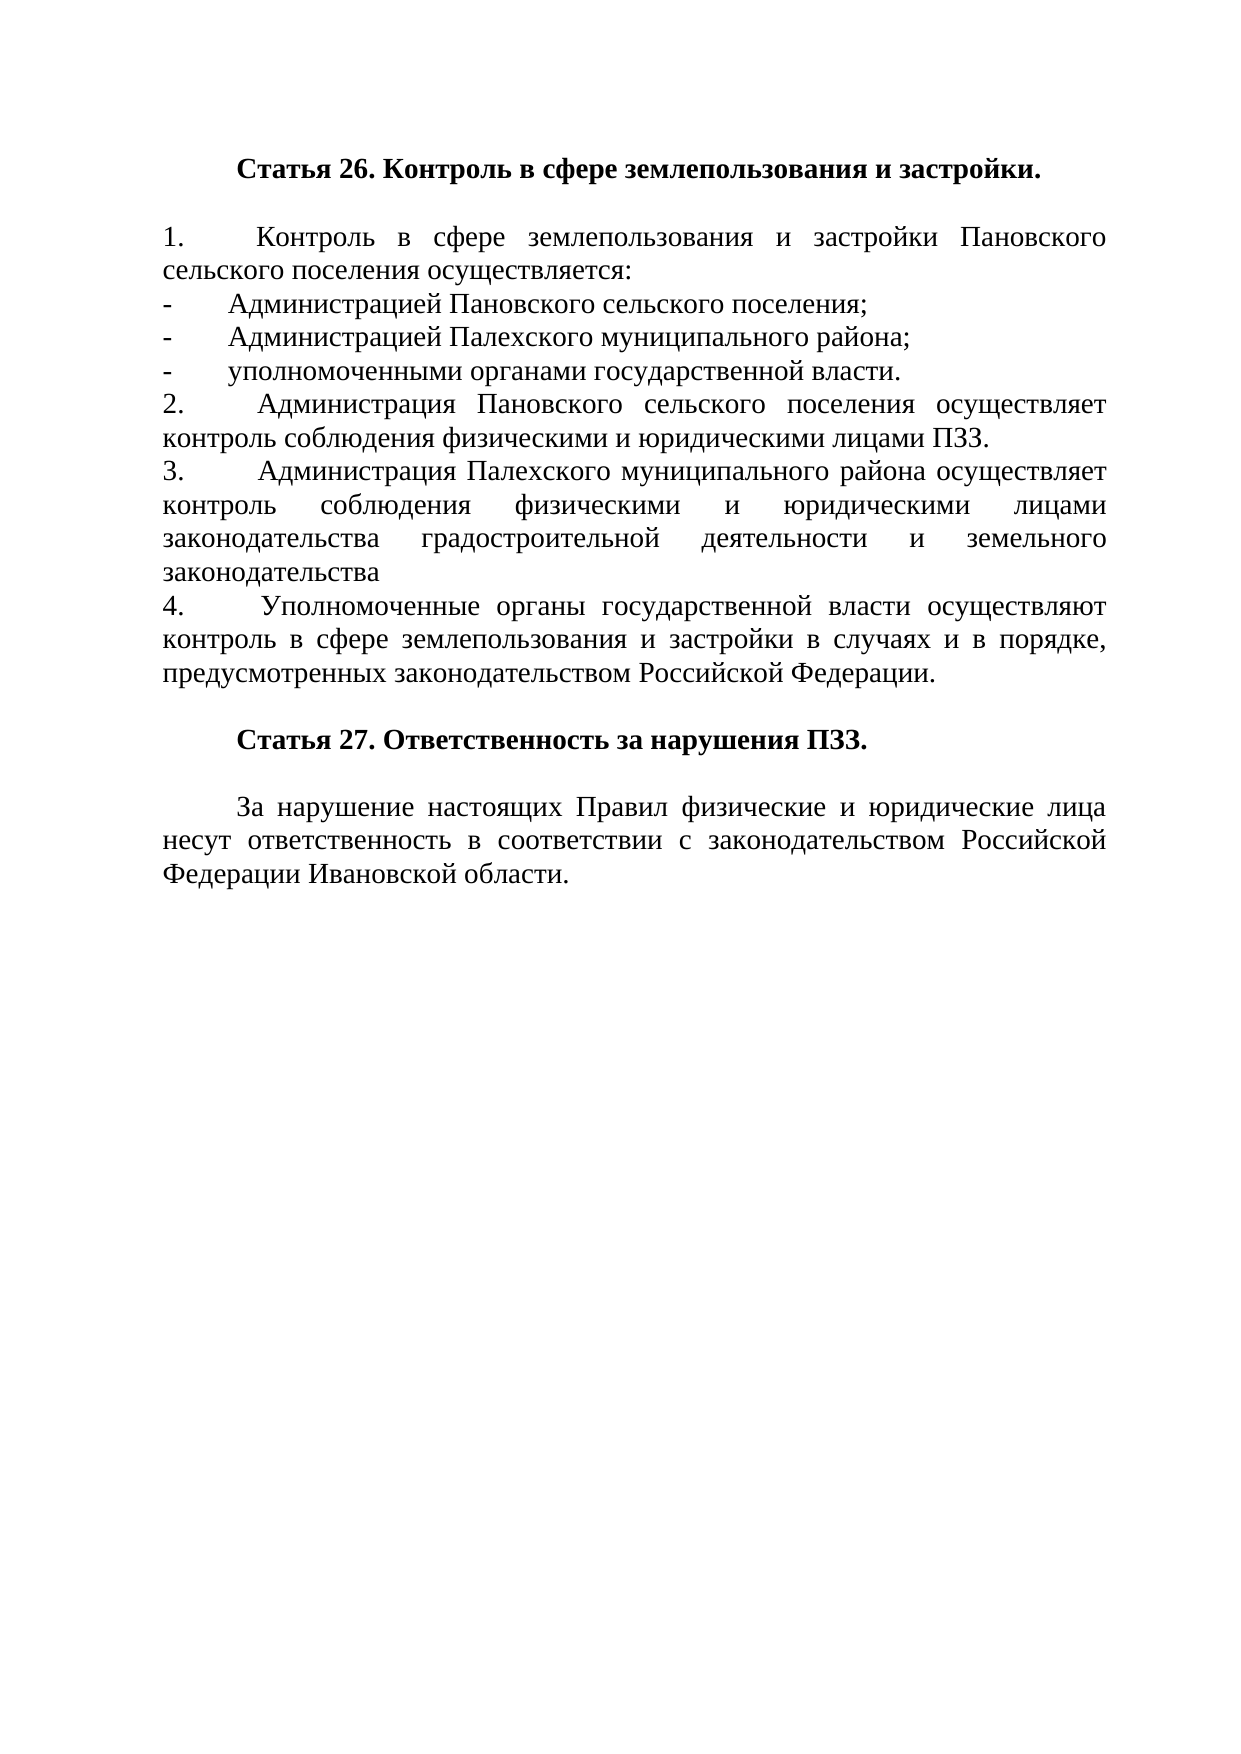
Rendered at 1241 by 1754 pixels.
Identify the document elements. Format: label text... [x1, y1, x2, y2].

text Статья 27. Ответственность за нарушения ПЗЗ. [162, 722, 1107, 755]
list Уполномоченные органы государственной власти осуществляют контроль в сфере землепользования и застройки в случаях и в порядке, предусмотренных законодательством Российской Федерации. [162, 588, 1107, 688]
list Администрация Пановского сельского поселения осуществляет контроль соблюдения физическими и юридическими лицами ПЗЗ. [162, 386, 1107, 453]
list Администрация Палехского муниципального района осуществляет контроль соблюдения физическими и юридическими лицами законодательства градостроительной деятельности и земельного законодательства [162, 453, 1107, 588]
list Администрацией Пановского сельского поселения; [162, 286, 1107, 319]
list уполномоченными органами государственной власти. [162, 353, 1107, 386]
text Статья 26. Контроль в сфере землепользования и застройки. [162, 152, 1107, 185]
list Администрацией Палехского муниципального района; [162, 319, 1107, 353]
list Контроль в сфере землепользования и застройки Пановского сельского поселения осуществляется: [162, 219, 1107, 286]
text За нарушение настоящих Правил физические и юридические лица несут ответственность в соответствии с законодательством Российской Федерации Ивановской области. [162, 789, 1107, 889]
